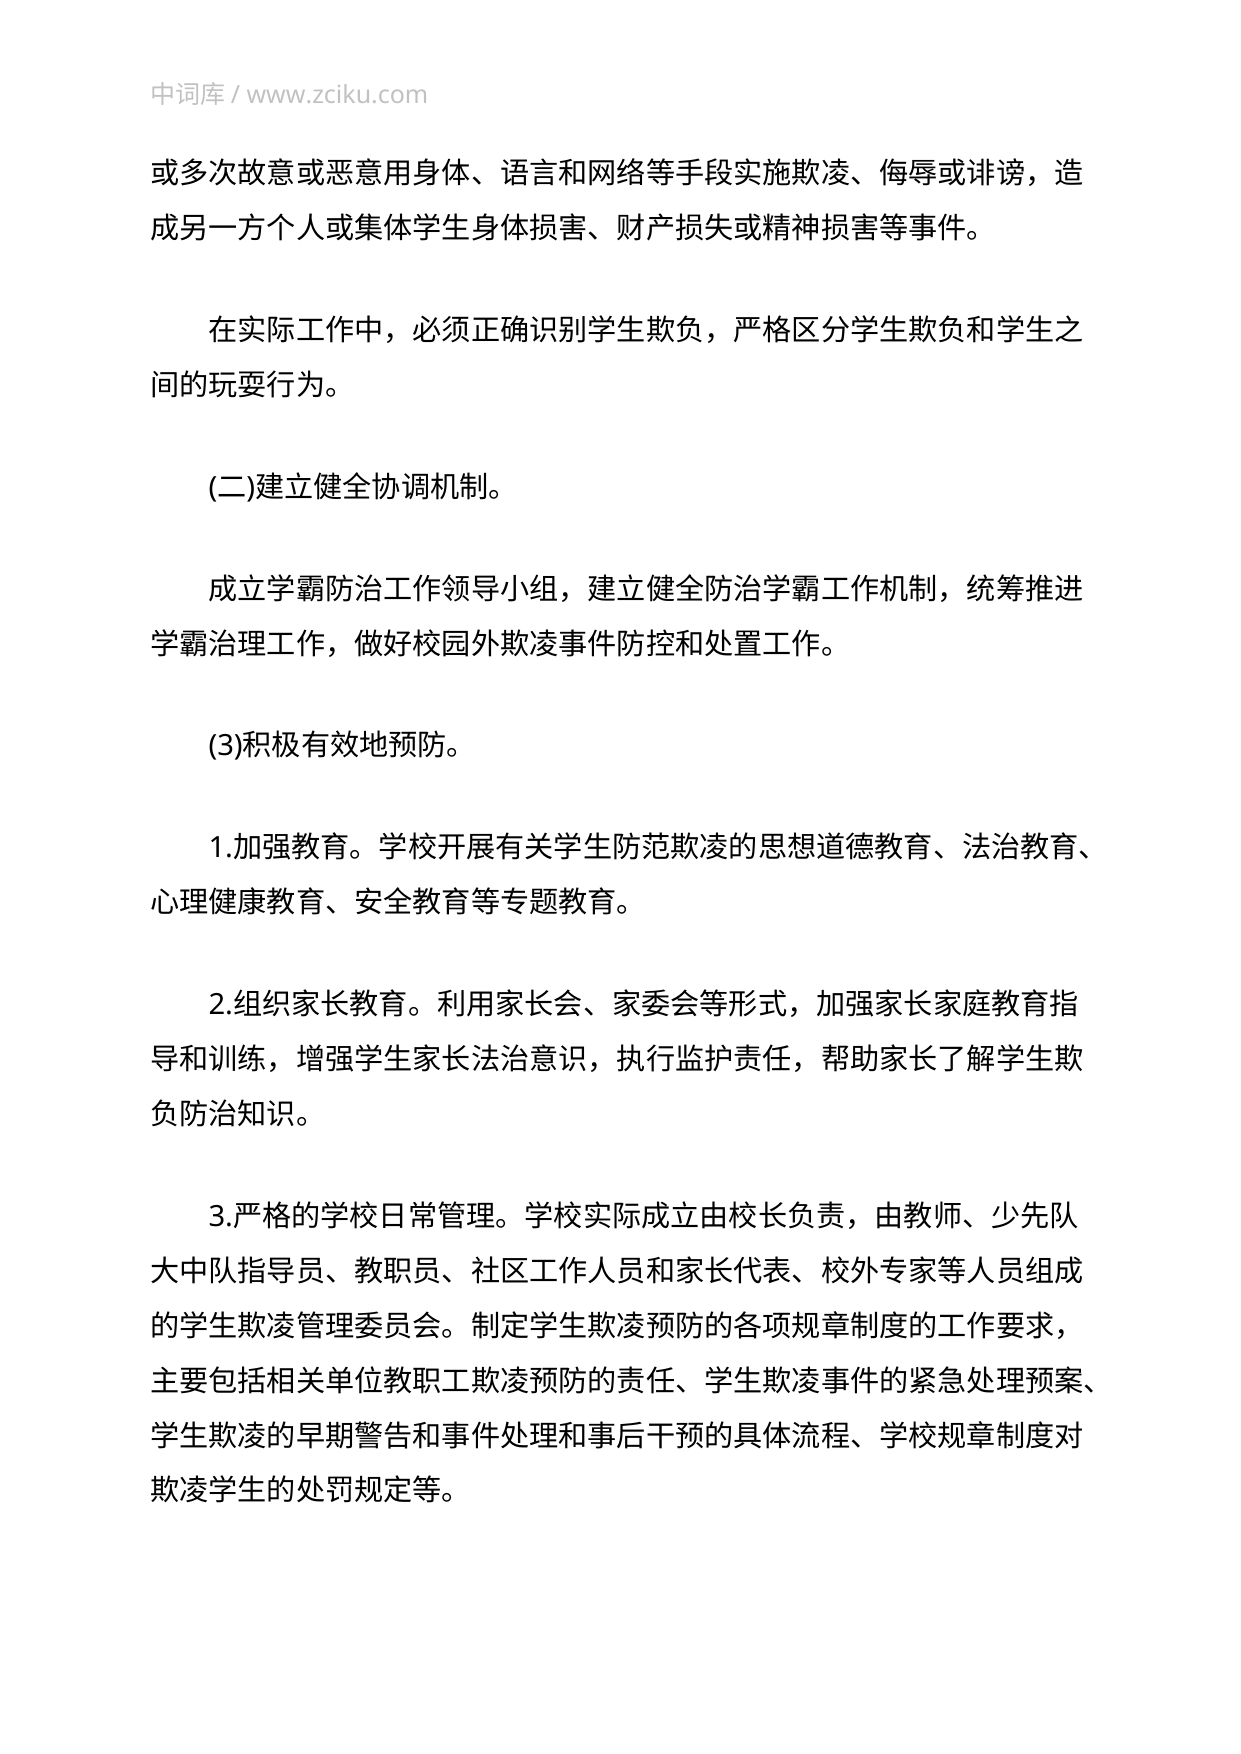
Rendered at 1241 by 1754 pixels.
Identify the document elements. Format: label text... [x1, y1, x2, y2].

text 成立学霸防治工作领导小组，建立健全防治学霸工作机制，统筹推进学霸治理工作，做好校园外欺凌事件防控和处置工作。 [150, 565, 1090, 662]
text 1.加强教育。学校开展有关学生防范欺凌的思想道德教育、法治教育、心理健康教育、安全教育等专题教育。 [150, 824, 1090, 921]
text 3.严格的学校日常管理。学校实际成立由校长负责，由教师、少先队大中队指导员、教职员、社区工作人员和家长代表、校外专家等人员组成的学生欺凌管理委员会。制定学生欺凌预防的各项规章制度的工作要求，主要包括相关单位教职工欺凌预防的责任、学生欺凌事件的紧急处理预案、学生欺凌的早期警告和事件处理和事后干预的具体流程、学校规章制度对欺凌学生的处罚规定等。 [150, 1192, 1090, 1509]
text 在实际工作中，必须正确识别学生欺负，严格区分学生欺负和学生之间的玩耍行为。 [150, 307, 1090, 404]
text 2.组织家长教育。利用家长会、家委会等形式，加强家长家庭教育指导和训练，增强学生家长法治意识，执行监护责任，帮助家长了解学生欺负防治知识。 [150, 981, 1090, 1133]
text (二)建立健全协调机制。 [150, 463, 1090, 506]
text (3)积极有效地预防。 [150, 722, 1090, 764]
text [150, 150, 1090, 247]
